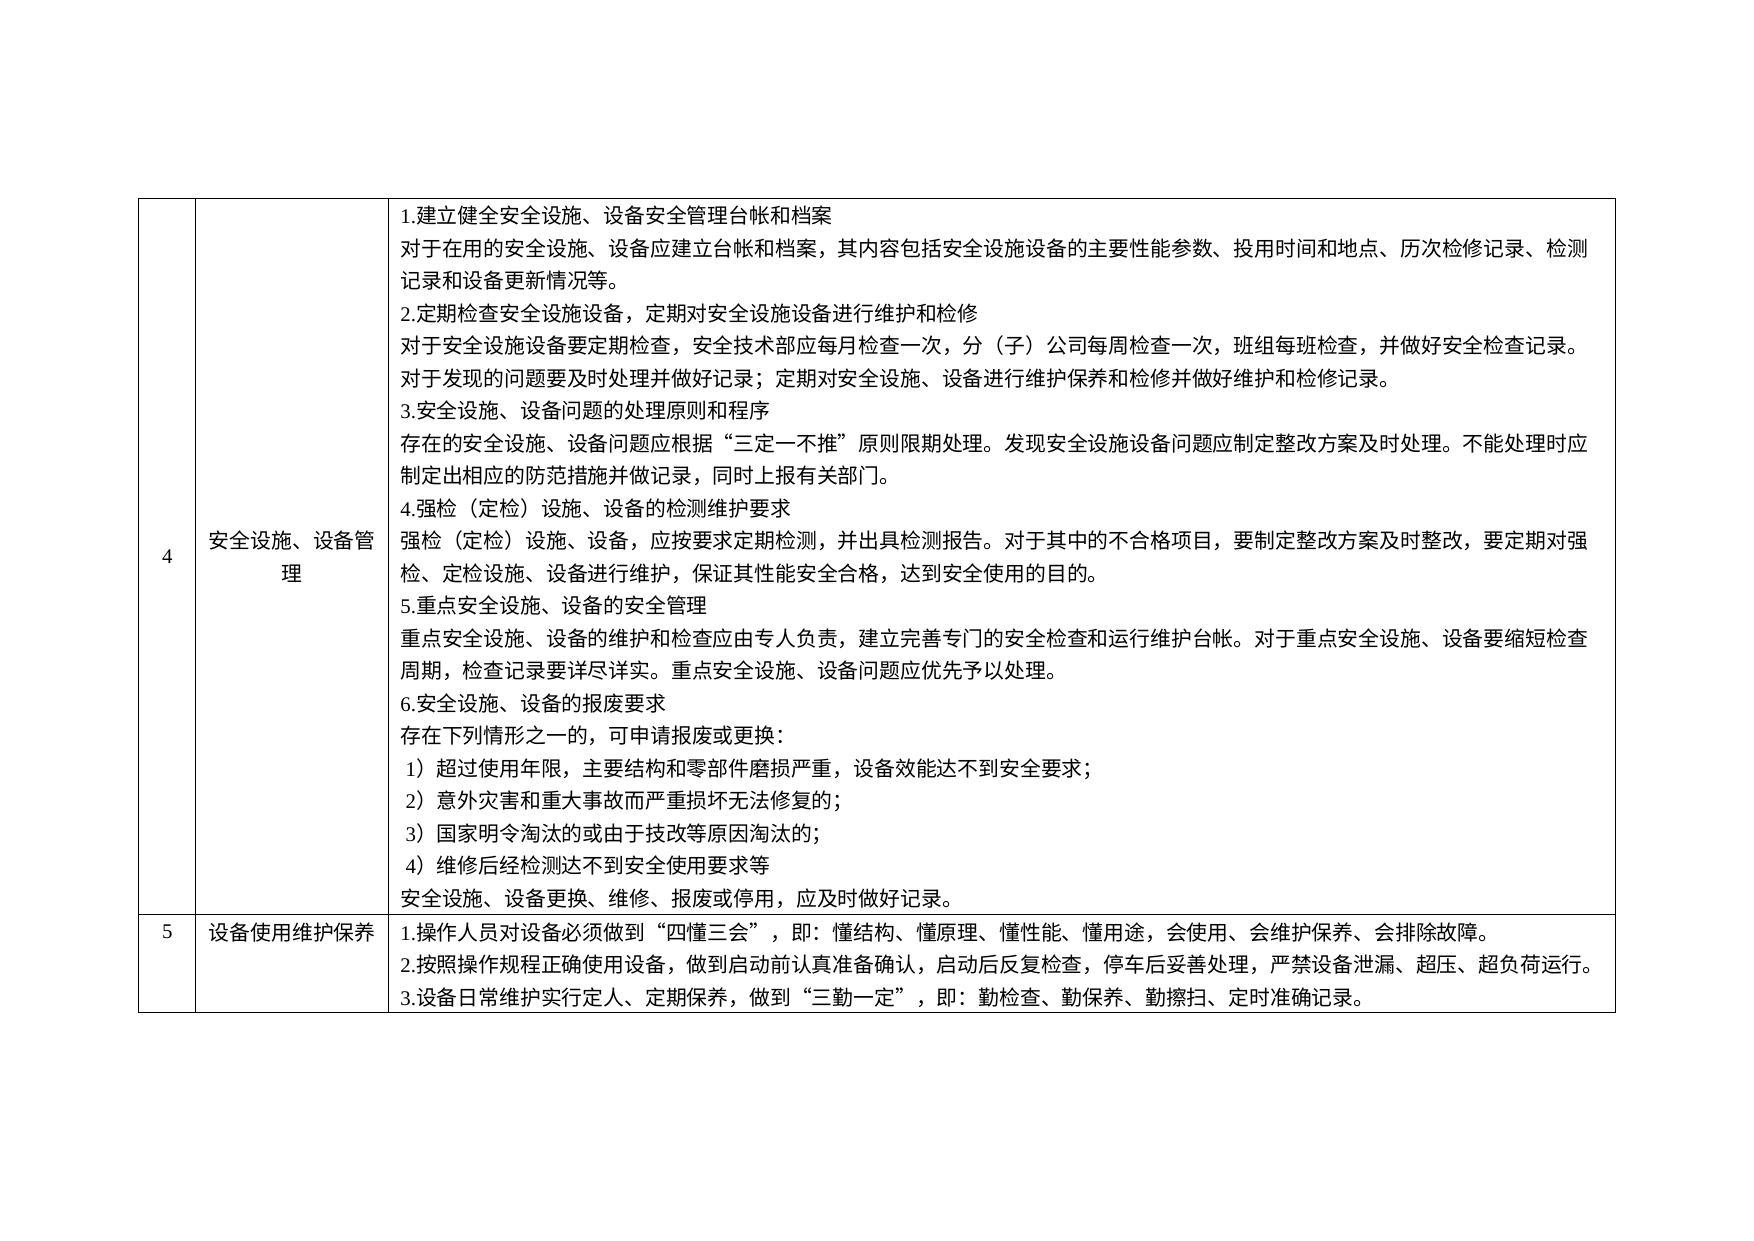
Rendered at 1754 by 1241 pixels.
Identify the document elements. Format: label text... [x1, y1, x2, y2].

table_cell 设备使用维护保养 [196, 915, 388, 1012]
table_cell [389, 915, 1615, 1012]
table_cell 5 [139, 915, 195, 1012]
table_cell 4 [139, 199, 195, 914]
table_cell 1.建立健全安全设施、设备安全管理台帐和档案 对于在用的安全设施、设备应建立台帐和档案，其内容包括安全设施设备的主要性能参数、投用时间和地点、历次检修记录、检测记录和设备更新情况等。 2.定期检查安全设施设备，定期对安全设施设备进行维护和检修 对于安全设施设备要定期检查，安全技术部应每月检查一次，分（子）公司每周检查一次，班组每班检查，并做好安全检查记录。对于发现的问题要及时处理并做好记录；定期对安全设施、设备进行维护保养和检修并做好维护和检修记录。 3.安全设施、设备问题的处理原则和程序 存在的安全设施、设备问题应根据“三定一不推”原则限期处理。发现安全设施设备问题应制定整改方案及时处理。不能处理时应制定出相应的防范措施并做记录，同时上报有关部门。 4.强检（定检）设施、设备的检测维护要求 强检（定检）设施、设备，应按要求定期检测，并出具检测报告。对于其中的不合格项目，要制定整改方案及时整改，要定期对强检、定检设施、设备进行维护，保证其性能安全合格，达到安全使用的目的。 5.重点安全设施、设备的安全管理 重点安全设施、设备的维护和检查应由专人负责，建立完善专门的安全检查和运行维护台帐。对于重点安全设施、设备要缩短检查周期，检查记录要详尽详实。重点安全设施、设备问题应优先予以处理。 6.安全设施、设备的报废要求 存在下列情形之一的，可申请报废或更换： 1）超过使用年限，主要结构和零部件磨损严重，设备效能达不到安全要求； 2）意外灾害和重大事故而严重损坏无法修复的； 3）国家明令淘汰的或由于技改等原因淘汰的； 4）维修后经检测达不到安全使用要求等 安全设施、设备更换、维修、报废或停用，应及时做好记录。 [389, 199, 1615, 914]
table_cell 安全设施、设备管理 [196, 199, 388, 914]
